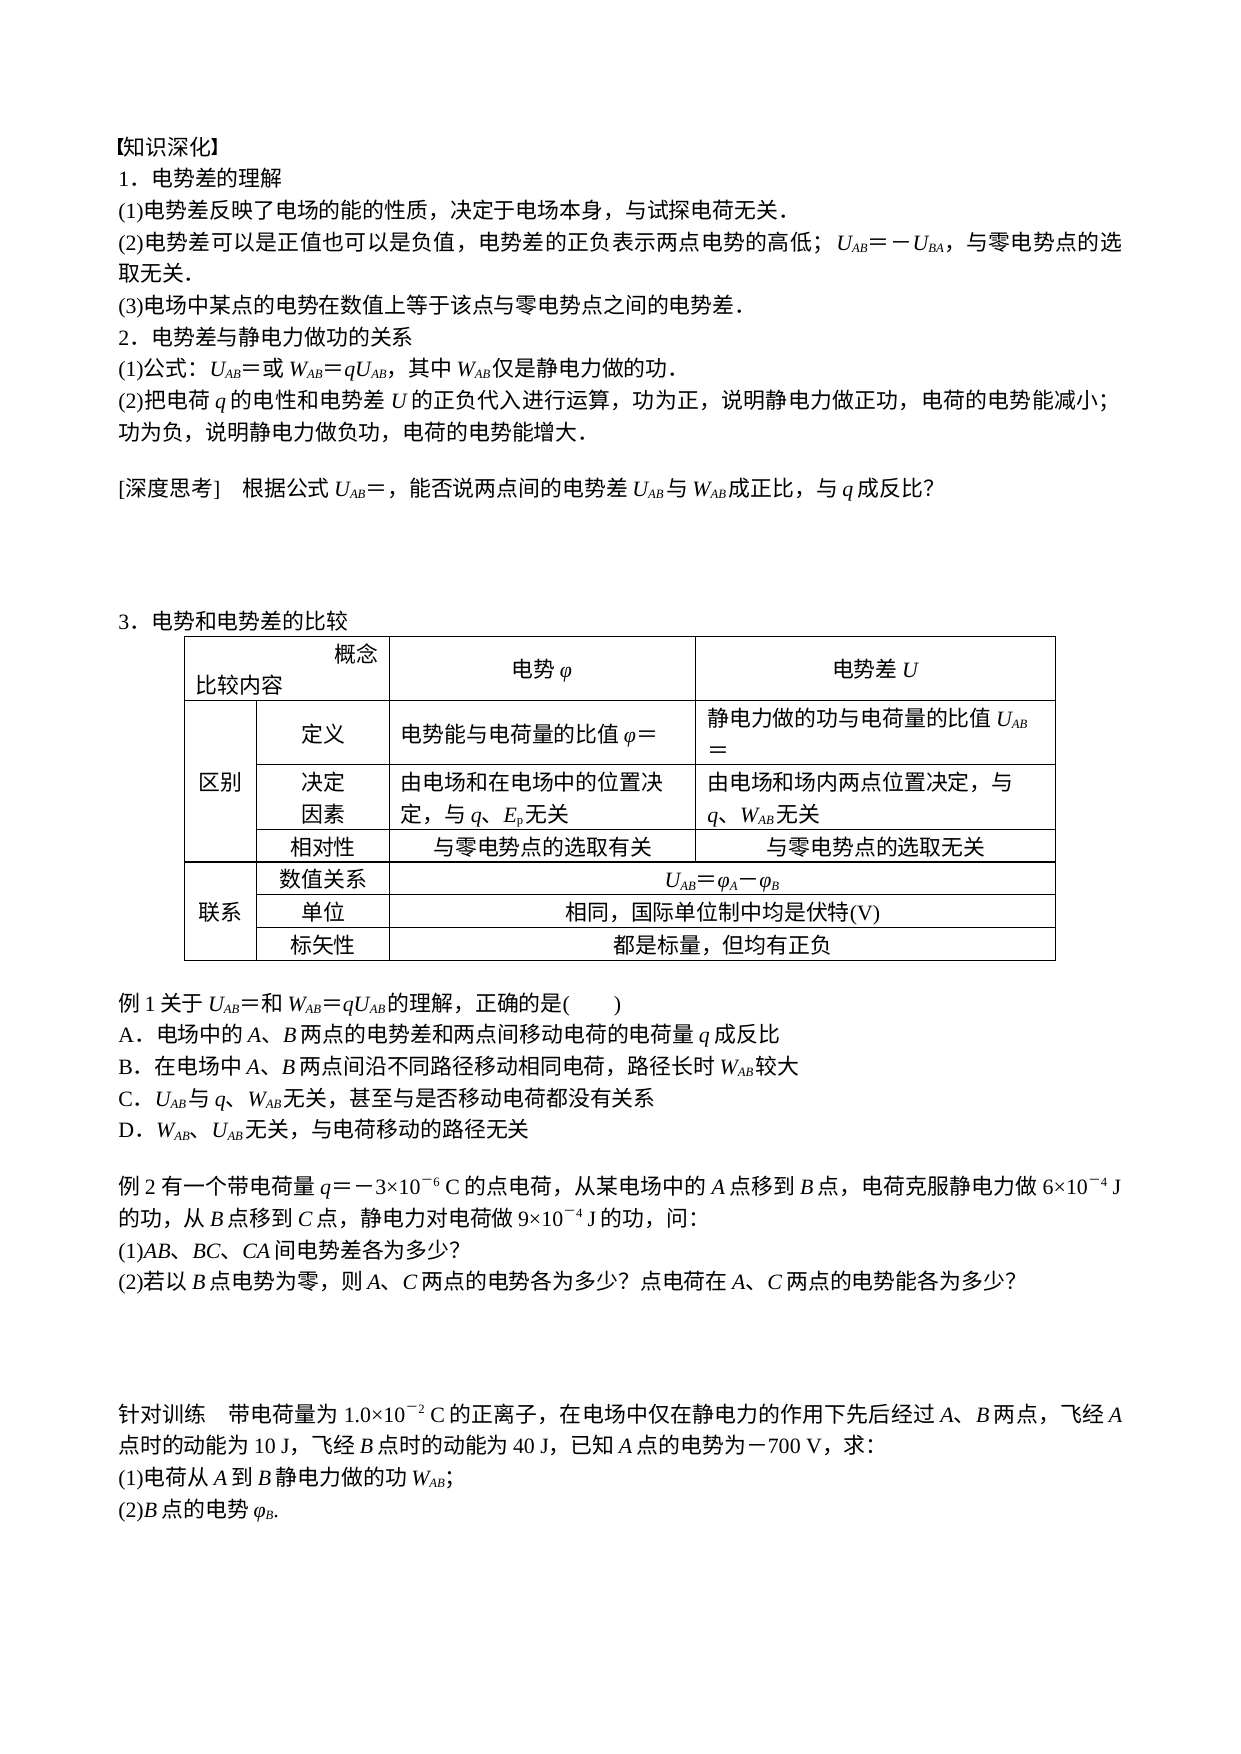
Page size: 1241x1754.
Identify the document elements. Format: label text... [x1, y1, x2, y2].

text (1)电荷从A到B静电力做的功WAB； [118, 1460, 1122, 1492]
text (2)把电荷q的电性和电势差U的正负代入进行运算，功为正，说明静电力做正功，电荷的电势能减小；功为负，说明静电力做负功，电荷的电势能增大． [118, 383, 1122, 446]
text 知识深化 [118, 129, 1122, 161]
text (3)电场中某点的电势在数值上等于该点与零电势点之间的电势差． [118, 288, 1122, 319]
table_cell UAB＝φA－φB [390, 863, 1055, 894]
text (1)AB、BC、CA间电势差各为多少？ [118, 1233, 1122, 1264]
table_cell 与零电势点的选取无关 [696, 830, 1055, 861]
table_header 电势φ [390, 637, 695, 700]
text 例2 有一个带电荷量q＝－3×10－6 C的点电荷，从某电场中的A点移到B点，电荷克服静电力做6×10－4 J的功，从B点移到C点，静电力对电荷做9×10－4 J的功，问： [118, 1169, 1122, 1233]
table_cell 电势能与电荷量的比值φ＝ [390, 701, 695, 764]
table_cell 相同，国际单位制中均是伏特(V) [390, 895, 1055, 927]
text 针对训练 带电荷量为1.0×10－2 C的正离子，在电场中仅在静电力的作用下先后经过A、B两点，飞经A点时的动能为10 J，飞经B点时的动能为40 J，已知A点的电势为－700 V，求： [118, 1397, 1122, 1460]
table_cell 定义 [257, 701, 389, 764]
table_cell 由电场和在电场中的位置决定，与q、Ep无关 [390, 765, 695, 829]
text (2)若以B点电势为零，则A、C两点的电势各为多少？点电荷在A、C两点的电势能各为多少？ [118, 1264, 1122, 1296]
table_cell 联系 [185, 863, 256, 959]
text B．在电场中A、B两点间沿不同路径移动相同电荷，路径长时WAB较大 [118, 1049, 1122, 1081]
text A．电场中的A、B两点的电势差和两点间移动电荷的电荷量q成反比 [118, 1017, 1122, 1049]
text 2．电势差与静电力做功的关系 [118, 319, 1122, 351]
table_cell 决定 因素 [257, 765, 389, 829]
table_cell 静电力做的功与电荷量的比值UAB＝ [696, 701, 1055, 764]
text (1)公式：UAB＝或WAB＝qUAB，其中WAB仅是静电力做的功． [118, 351, 1122, 383]
picture [118, 138, 124, 155]
text (2)B点的电势φB. [118, 1492, 1122, 1523]
table_cell 相对性 [257, 830, 389, 861]
text C．UAB与q、WAB无关，甚至与是否移动电荷都没有关系 [118, 1081, 1122, 1112]
table_cell 都是标量，但均有正负 [390, 928, 1055, 959]
text D．WAB、UAB无关，与电荷移动的路径无关 [118, 1112, 1122, 1144]
text (1)电势差反映了电场的能的性质，决定于电场本身，与试探电荷无关． [118, 193, 1122, 224]
table_cell 标矢性 [257, 928, 389, 959]
table_cell 由电场和场内两点位置决定，与q、WAB无关 [696, 765, 1055, 829]
picture [211, 138, 217, 155]
text 3．电势和电势差的比较 [118, 604, 1122, 636]
table_cell 单位 [257, 895, 389, 927]
table_cell 区别 [185, 701, 256, 861]
text (2)电势差可以是正值也可以是负值，电势差的正负表示两点电势的高低；UAB＝－UBA，与零电势点的选取无关． [118, 224, 1122, 288]
table_header 概念 比较内容 [185, 637, 389, 700]
table_header 电势差U [696, 637, 1055, 700]
table_cell 与零电势点的选取有关 [390, 830, 695, 861]
text 例1关于UAB＝和WAB＝qUAB的理解，正确的是( ) [118, 986, 1122, 1017]
text 1．电势差的理解 [118, 161, 1122, 193]
table_cell 数值关系 [257, 863, 389, 894]
text [深度思考] 根据公式UAB＝，能否说两点间的电势差UAB与WAB成正比，与q成反比？ [118, 471, 1122, 503]
